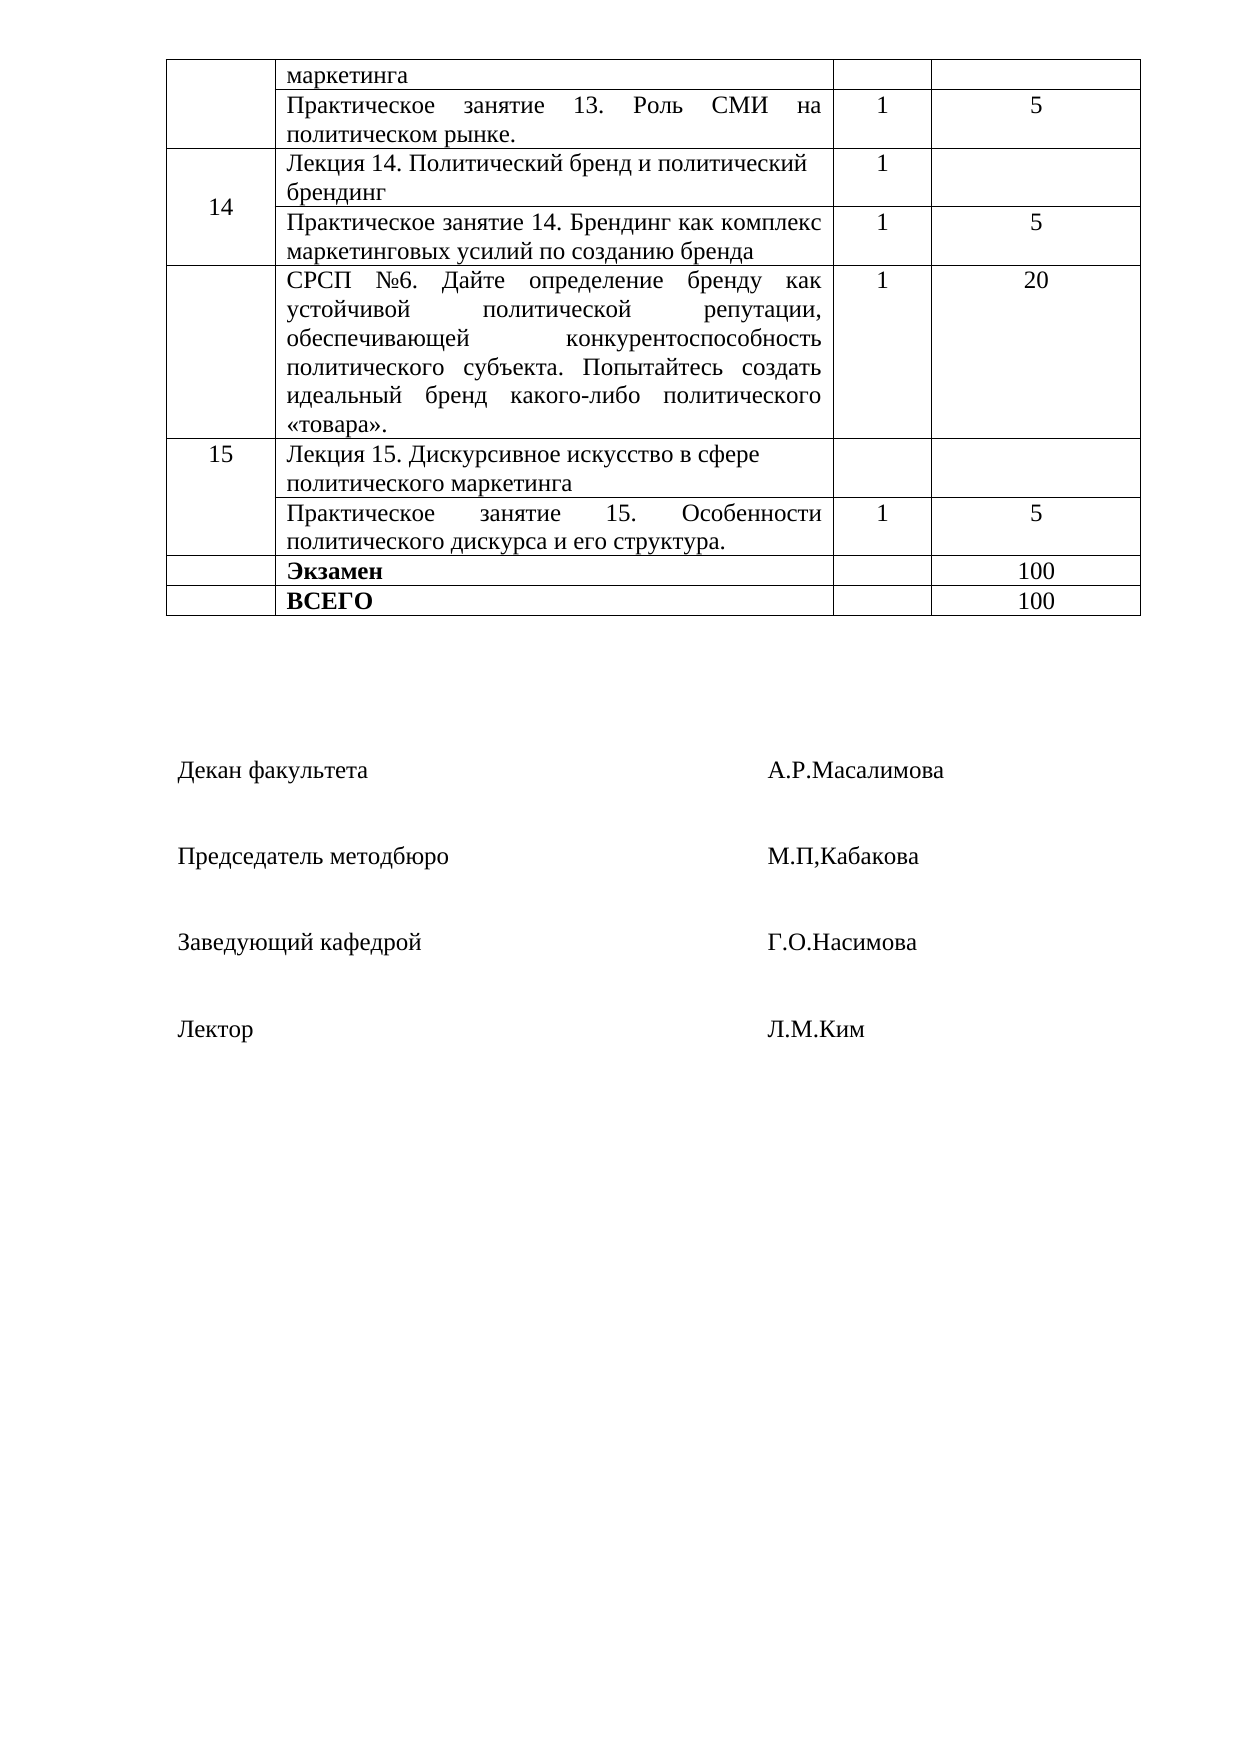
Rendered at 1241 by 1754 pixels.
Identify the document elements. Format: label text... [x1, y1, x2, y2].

table_cell 1 [834, 498, 931, 555]
table_cell 1 [834, 149, 931, 206]
table_cell 100 [932, 586, 1140, 615]
table_cell Практическое занятие 14. Брендинг как комплекс маркетинговых усилий по созданию бренда [276, 207, 833, 264]
table_cell 100 [932, 556, 1140, 585]
table_cell Практическое занятие 15. Особенности политического дискурса и его структура. [276, 498, 833, 555]
table_cell [167, 556, 275, 585]
table_cell [167, 266, 275, 438]
table_cell ВСЕГО [276, 586, 833, 615]
table_cell [932, 149, 1140, 206]
table_cell 13 [167, 60, 275, 147]
table_cell [834, 586, 931, 615]
table_cell 15 [167, 439, 275, 555]
text Председатель методбюро М.П,Кабакова [177, 841, 1152, 870]
table_cell 1 [834, 90, 931, 147]
table_cell 5 [932, 207, 1140, 264]
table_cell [276, 60, 833, 89]
table_cell [932, 439, 1140, 497]
table_cell Лекция 15. Дискурсивное искусство в сфере политического маркетинга [276, 439, 833, 497]
table_cell 5 [932, 498, 1140, 555]
table_cell 5 [932, 90, 1140, 147]
table_cell [834, 556, 931, 585]
table_cell 14 [167, 149, 275, 264]
text Заведующий кафедрой Г.О.Насимова [177, 927, 1152, 956]
table_cell 1 [834, 60, 931, 89]
table_cell СРСП №6. Дайте определение бренду как устойчивой политической репутации, обеспечивающей конкурентоспособность политического субъекта. Попытайтесь создать идеальный бренд какого-либо политического «товара». [276, 266, 833, 438]
table_cell [932, 60, 1140, 89]
table_cell Экзамен [276, 556, 833, 585]
table_cell [167, 586, 275, 615]
table_cell 1 [834, 207, 931, 264]
text Декан факультета А.Р.Масалимова [177, 755, 1152, 784]
text Лектор Л.М.Ким [177, 1014, 1152, 1042]
table_cell [834, 439, 931, 497]
table_cell 20 [932, 266, 1140, 438]
table_cell Лекция 14. Политический бренд и политический брендинг [276, 149, 833, 206]
table_cell Практическое занятие 13. Роль СМИ на политическом рынке. [276, 90, 833, 147]
table_cell 1 [834, 266, 931, 438]
